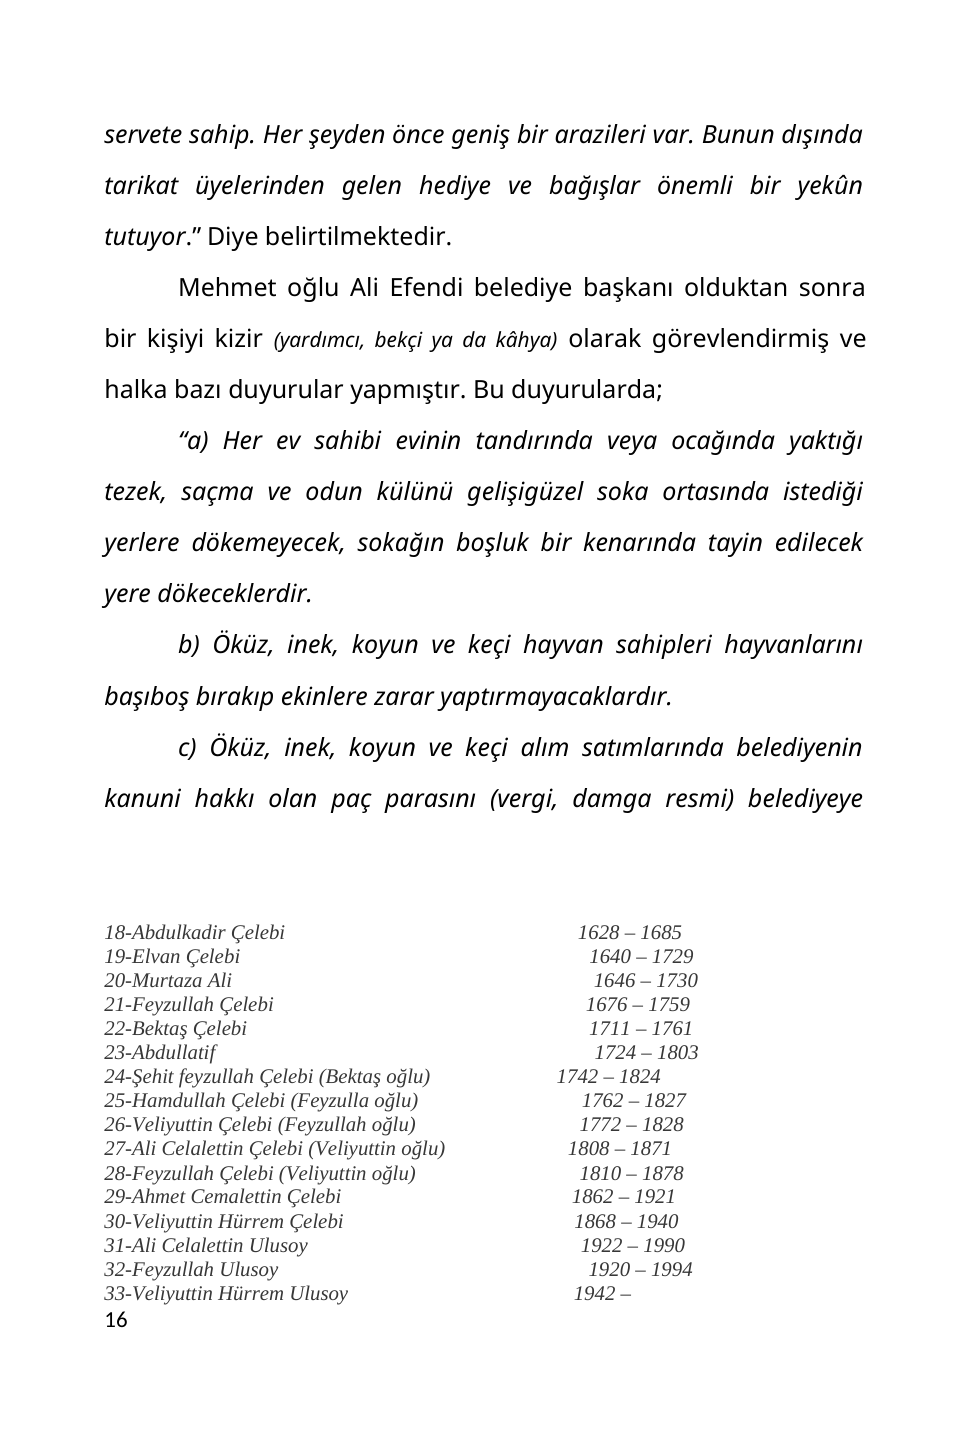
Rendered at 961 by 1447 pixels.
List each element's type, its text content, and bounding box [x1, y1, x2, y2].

text c) Öküz, inek, koyun ve keçi alım satımlarında belediyenin kanuni hakkı olan paç parasını (vergi, damga resmi) belediyeye vereceklerdir, bunu yapmayanlar sorumludur.” Hususları yer almıştır. [104, 729, 867, 814]
text Mehmet oğlu Ali Efendi belediye başkanı olduktan sonra bir kişiyi kizir (yardımcı, bekçi ya da kâhya) olarak görevlendirmiş ve halka bazı duyurular yapmıştır. Bu duyurularda; [104, 270, 867, 406]
text b) Öküz, inek, koyun ve keçi hayvan sahipleri hayvanlarını başıboş bırakıp ekinlere zarar yaptırmayacaklardır. [104, 627, 867, 712]
text “a) Her ev sahibi evinin tandırında veya ocağında yaktığı tezek, saçma ve odun külünü gelişigüzel soka ortasında istediği yerlere dökemeyecek, sokağın boşluk bir kenarında tayin edilecek yere dökeceklerdir. [104, 423, 867, 610]
text Hava SELÇUK’un Çelebilerle ilgili olarak, “Mürûr-u Ubûr Edenlerin Gözüyle Hacıbektaş: Seyahatnameler, Salnameler ve Şer’iyye Sicillerine Göre Hacıbektaş’ın Tarihi” bildirisinde; “Bektaşiler Hacı Bektaş’ın soyundan gelenler arasından çıkan liderlerine “çelebi” sıfatıyla hitap ediyorlar. Tekke ve çelebi büyük bir servete sahip. Her şeyden önce geniş bir arazileri var. Bunun dışında tarikat üyelerinden gelen hediye ve bağışlar önemli bir yekûn tutuyor.” Diye belirtilmektedir. [104, 117, 867, 253]
